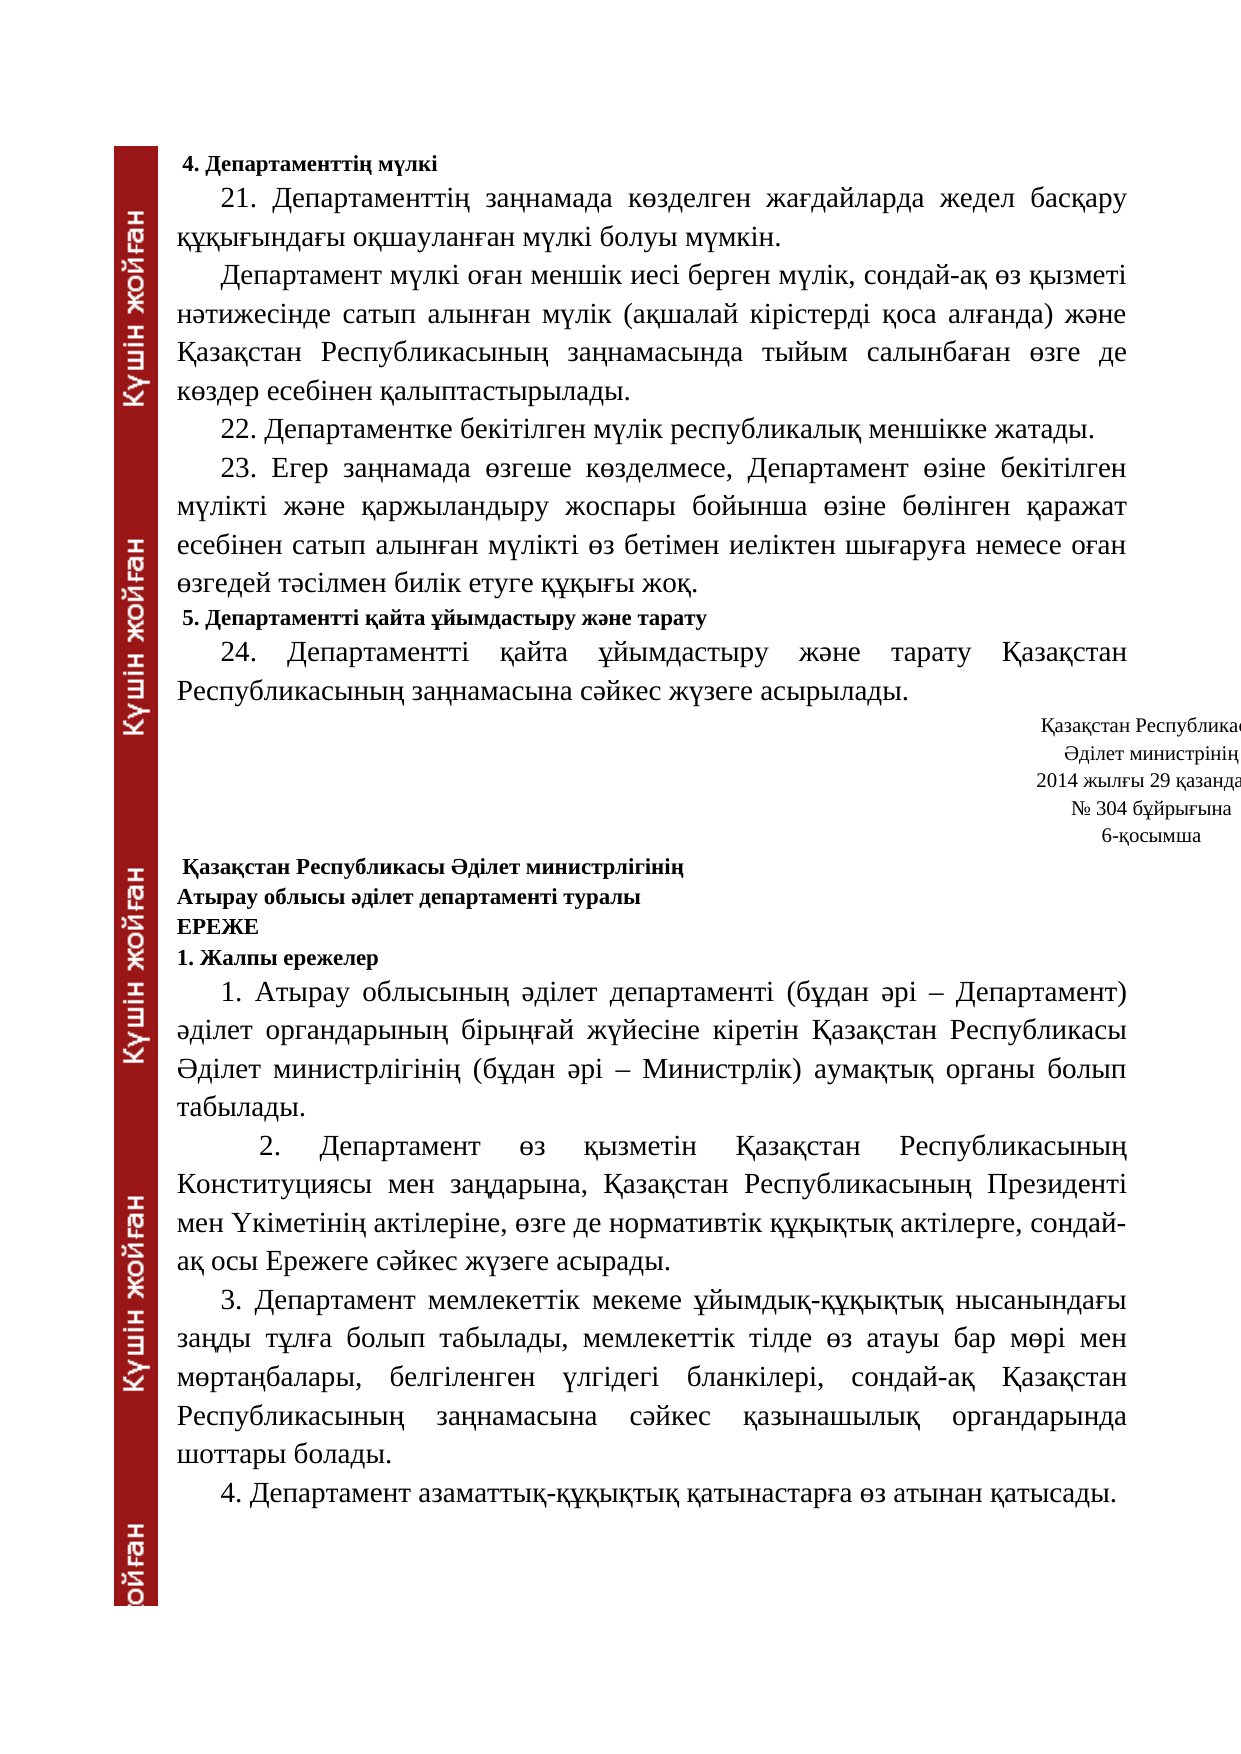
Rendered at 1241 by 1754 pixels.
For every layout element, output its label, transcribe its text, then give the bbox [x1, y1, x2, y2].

text Департамент мүлкі оған меншік иесі берген мүлік, сондай-ақ өз қызметі нәтижесінде сатып алынған мүлік (ақшалай кірістерді қоса алғанда) және Қазақстан Республикасының заңнамасында тыйым салынбаған өзге де көздер есебінен қалыптастырылады. [112, 257, 1128, 406]
text 3. Департамент мемлекеттік мекеме ұйымдық-құқықтық нысанындағы заңды тұлға болып табылады, мемлекеттік тілде өз атауы бар мөрі мен мөртаңбалары, белгіленген үлгідегі бланкілері, сондай-ақ Қазақстан Республикасының заңнамасына сәйкес қазынашылық органдарында шоттары болады. [112, 1282, 1128, 1470]
text 1. Атырау облысының әділет департаменті (бұдан әрі – Департамент) әділет органдарының бірыңғай жүйесіне кіретін Қазақстан Республикасы Әділет министрлігінің (бұдан әрі – Министрлік) аумақтық органы болып табылады. [112, 974, 1128, 1123]
text 21. Департаменттің заңнамада көзделген жағдайларда жедел басқару құқығындағы оқшауланған мүлкі болуы мүмкін. [112, 180, 1128, 252]
picture [114, 1123, 158, 1128]
text 4. Департаменттің мүлкі [112, 150, 1128, 176]
table_header [101, 711, 912, 853]
picture [114, 406, 158, 411]
text 22. Департаментке бекітілген мүлік республикалық меншікке жатады. [112, 411, 1128, 445]
picture [114, 146, 158, 150]
text 4. Департамент азаматтық-құқықтық қатынастарға өз атынан қатысады. [112, 1475, 1128, 1508]
picture [114, 445, 158, 450]
picture [114, 252, 158, 257]
picture [114, 970, 158, 974]
table_header Қазақстан Республикасы Әділет министрінің 2014 жылғы 29 қазандағы № 304 бұйрығына 6-қосымша [912, 711, 1240, 853]
text 5. Департаментті қайта ұйымдастыру және тарату [112, 604, 1128, 631]
picture [114, 599, 158, 604]
text 24. Департаментті қайта ұйымдастыру және тарату Қазақстан Республикасының заңнамасына сәйкес жүзеге асырылады. [112, 634, 1128, 706]
text Қазақстан Республикасы Әділет министрлігінің Атырау облысы әділет департаменті туралы ЕРЕЖЕ 1. Жалпы ережелер [112, 853, 1128, 970]
picture [114, 176, 158, 180]
picture [114, 1508, 158, 1606]
picture [114, 1277, 158, 1282]
picture [114, 706, 158, 711]
picture [114, 1470, 158, 1475]
text 2. Департамент өз қызметін Қазақстан Республикасының Конституциясы мен заңдарына, Қазақстан Республикасының Президенті мен Үкіметінің актілеріне, өзге де нормативтік құқықтық актілерге, сондай-ақ осы Ережеге сәйкес жүзеге асырады. [112, 1128, 1128, 1277]
text 23. Егер заңнамада өзгеше көзделмесе, Департамент өзіне бекітілген мүлікті және қаржыландыру жоспары бойынша өзіне бөлінген қаражат есебінен сатып алынған мүлікті өз бетімен иеліктен шығаруға немесе оған өзгедей тәсілмен билік етуге құқығы жоқ. [112, 450, 1128, 599]
